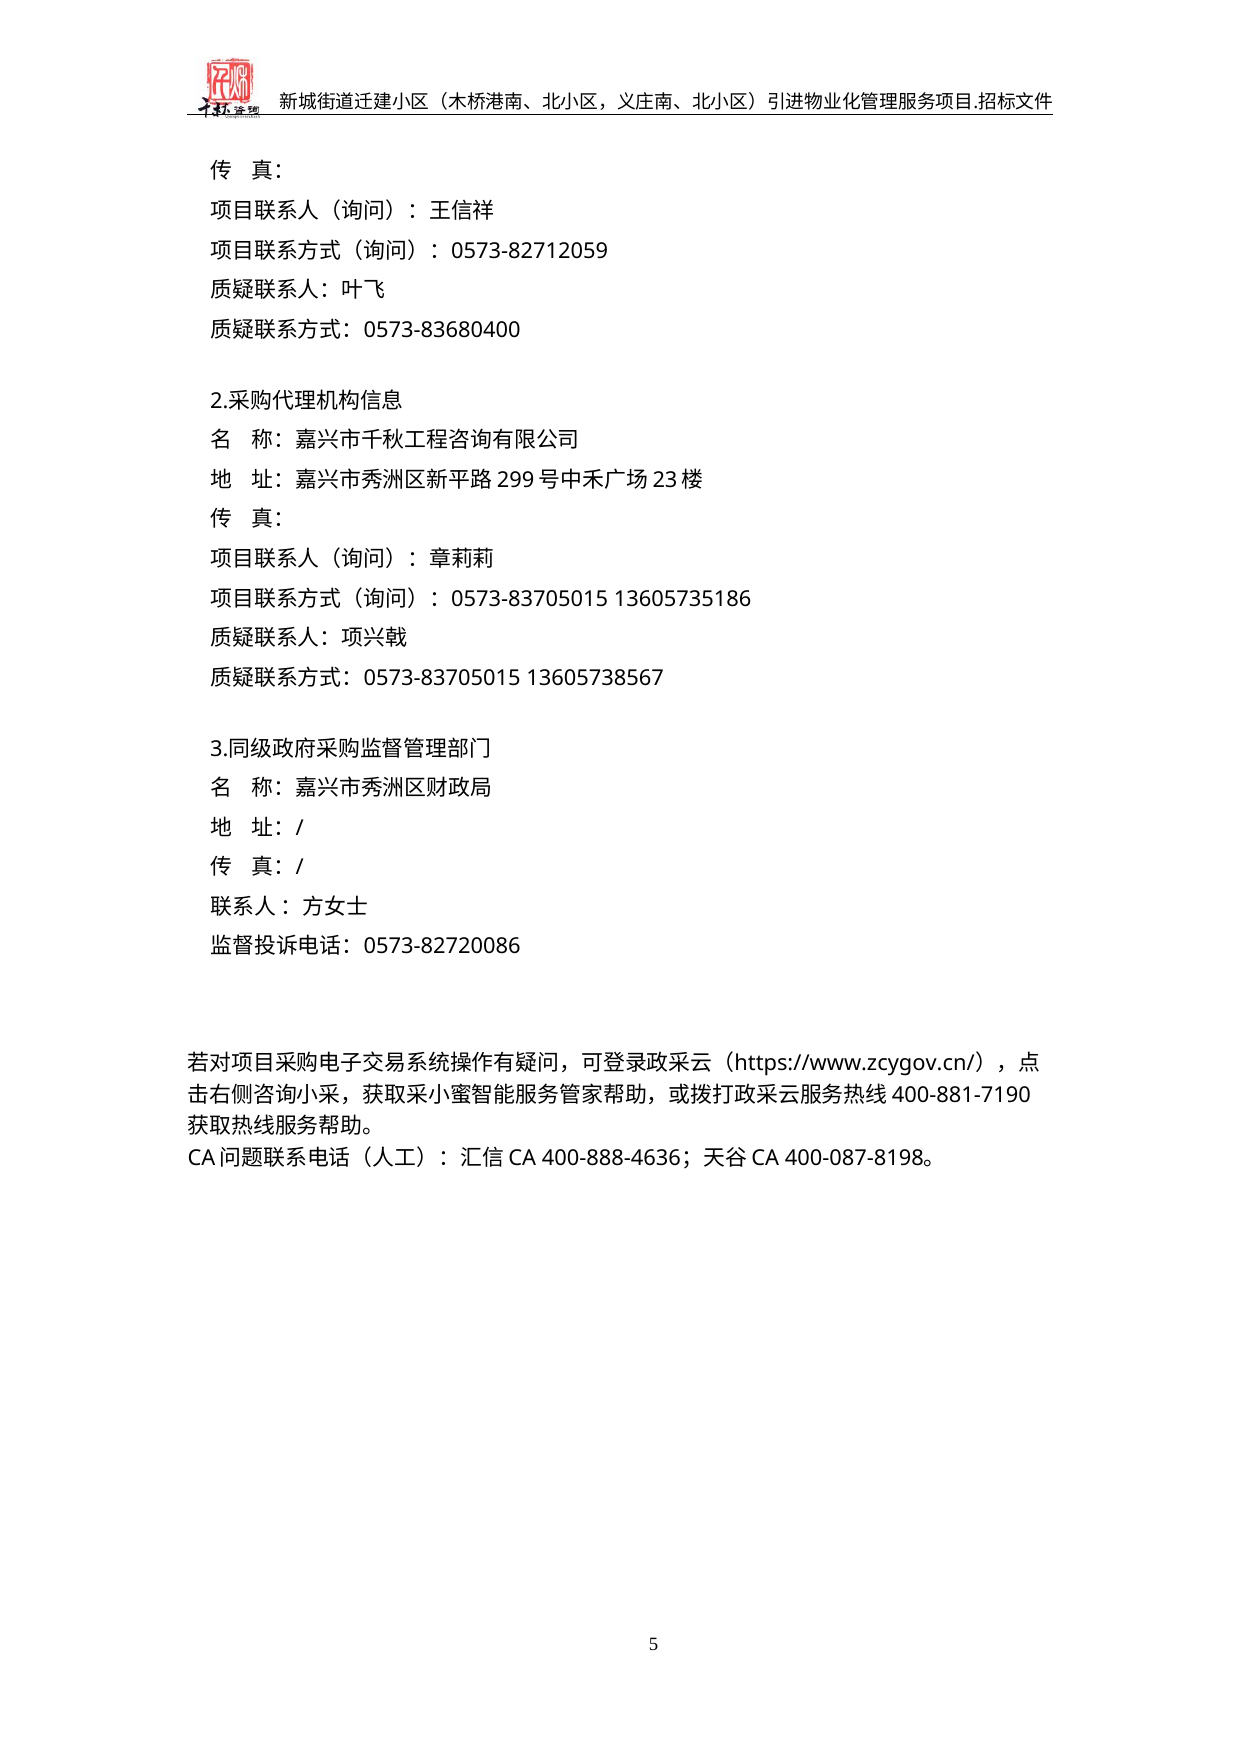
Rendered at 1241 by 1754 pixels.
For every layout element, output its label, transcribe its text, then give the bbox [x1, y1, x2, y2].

text 项目联系人（询问）：章莉莉 [187, 541, 1053, 573]
text 质疑联系方式：0573-83705015 13605738567 [187, 660, 1053, 692]
text 监督投诉电话：0573-82720086 [187, 928, 1053, 960]
text 项目联系方式（询问）：0573-83705015 13605735186 [187, 581, 1053, 612]
text 质疑联系方式：0573-83680400 [187, 312, 1053, 344]
text 地 址：嘉兴市秀洲区新平路299号中禾广场23楼 [187, 462, 1053, 494]
text 项目联系方式（询问）：0573-82712059 [187, 233, 1053, 264]
text 质疑联系人：叶飞 [187, 272, 1053, 304]
picture [196, 115, 261, 119]
text 质疑联系人：项兴戟 [187, 620, 1053, 652]
text CA问题联系电话（人工）：汇信CA 400-888-4636；天谷CA 400-087-8198。 [187, 1140, 1053, 1172]
text 名 称：嘉兴市秀洲区财政局 [187, 770, 1053, 802]
text 3.同级政府采购监督管理部门 [187, 699, 1053, 762]
text 若对项目采购电子交易系统操作有疑问，可登录政采云（https://www.zcygov.cn/），点击右侧咨询小采，获取采小蜜智能服务管家帮助，或拨打政采云服务热线400-881-7190获取热线服务帮助。 [187, 1045, 1053, 1140]
text 项目联系人（询问）：王信祥 [187, 193, 1053, 225]
text 地 址：/ [187, 810, 1053, 842]
picture [196, 57, 261, 114]
text 名 称：嘉兴市千秋工程咨询有限公司 [187, 422, 1053, 454]
text 联系人 ：方女士 [187, 889, 1053, 921]
text 传 真： [187, 501, 1053, 533]
text 2.采购代理机构信息 [187, 351, 1053, 414]
text 传 真： [187, 153, 1053, 185]
text 传 真：/ [187, 849, 1053, 881]
